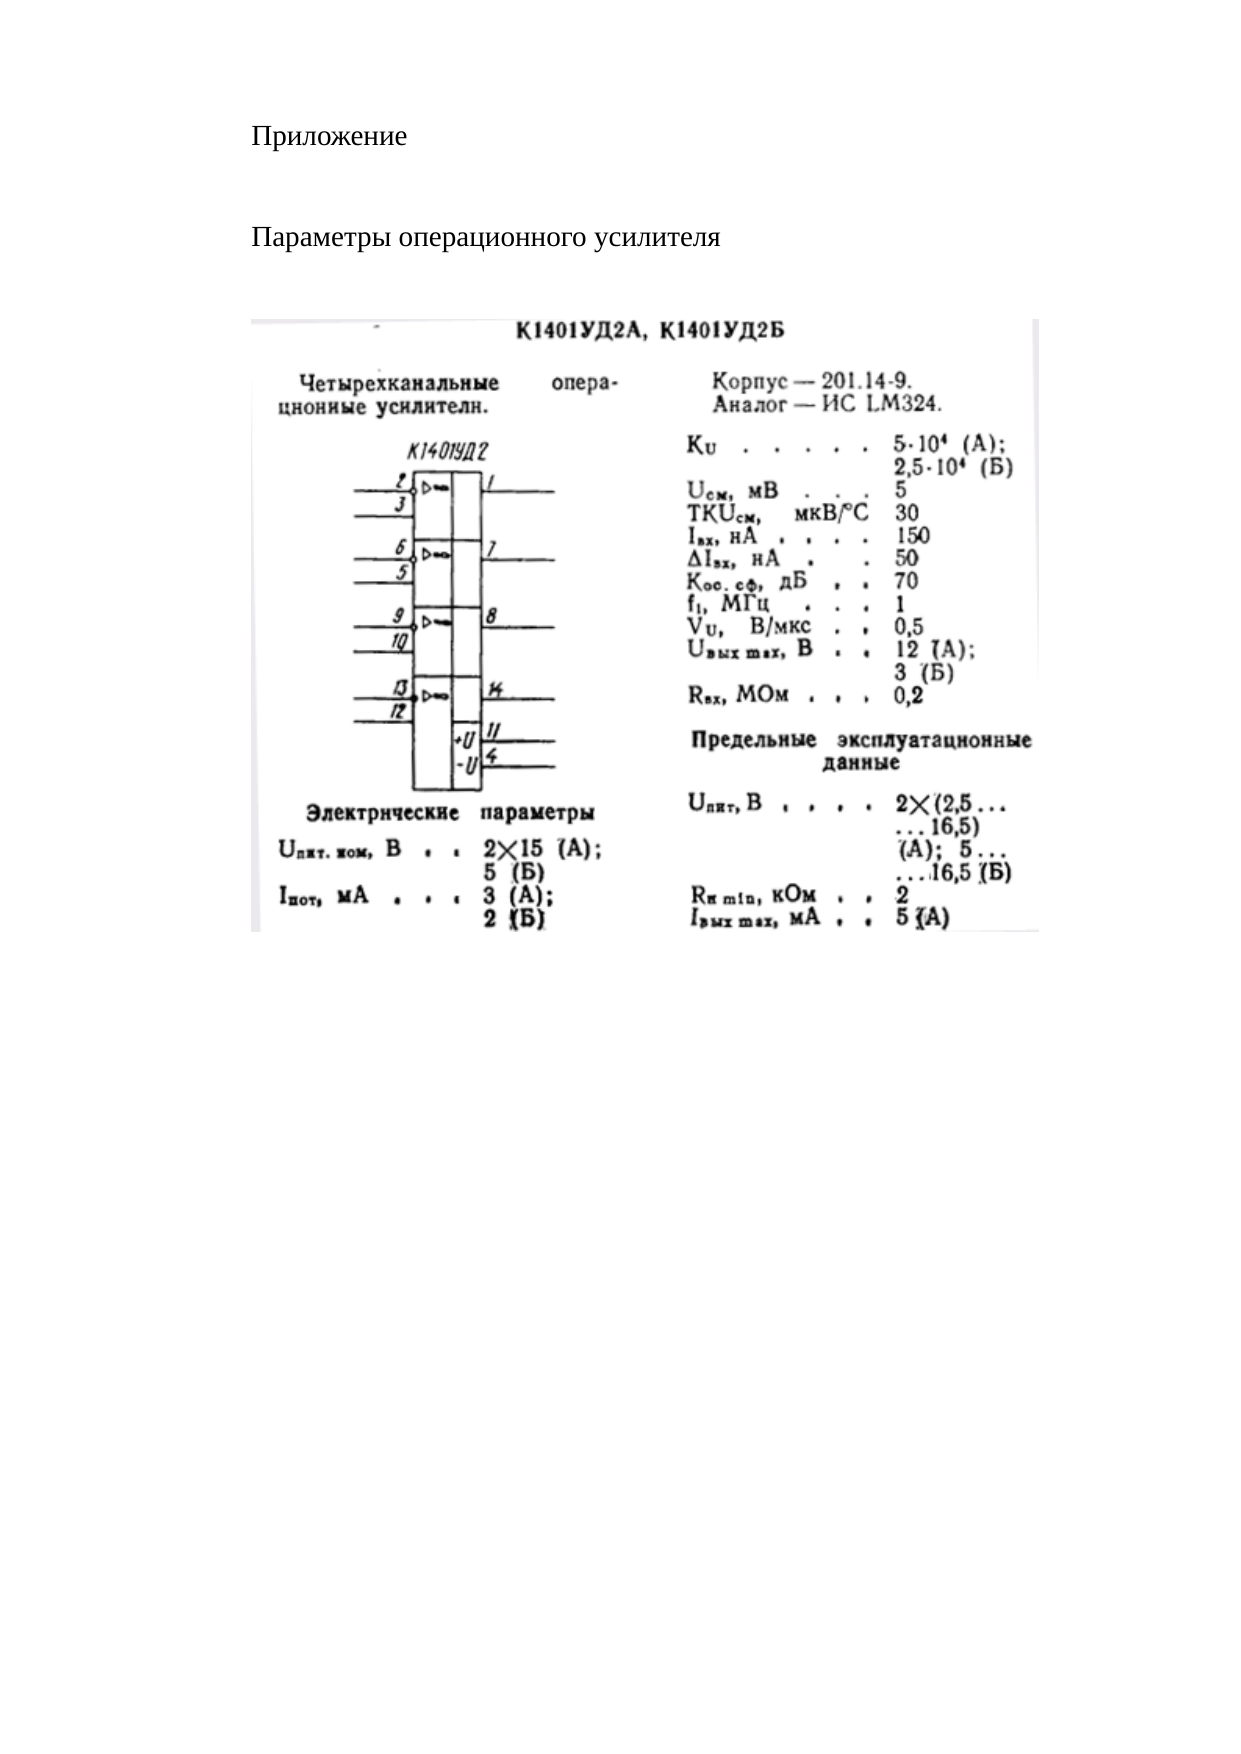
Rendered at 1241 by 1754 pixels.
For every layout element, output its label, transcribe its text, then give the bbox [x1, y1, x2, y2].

subtitle Параметры операционного усилителя [177, 219, 1152, 252]
subtitle Приложение [177, 118, 1152, 152]
picture [251, 319, 1039, 932]
